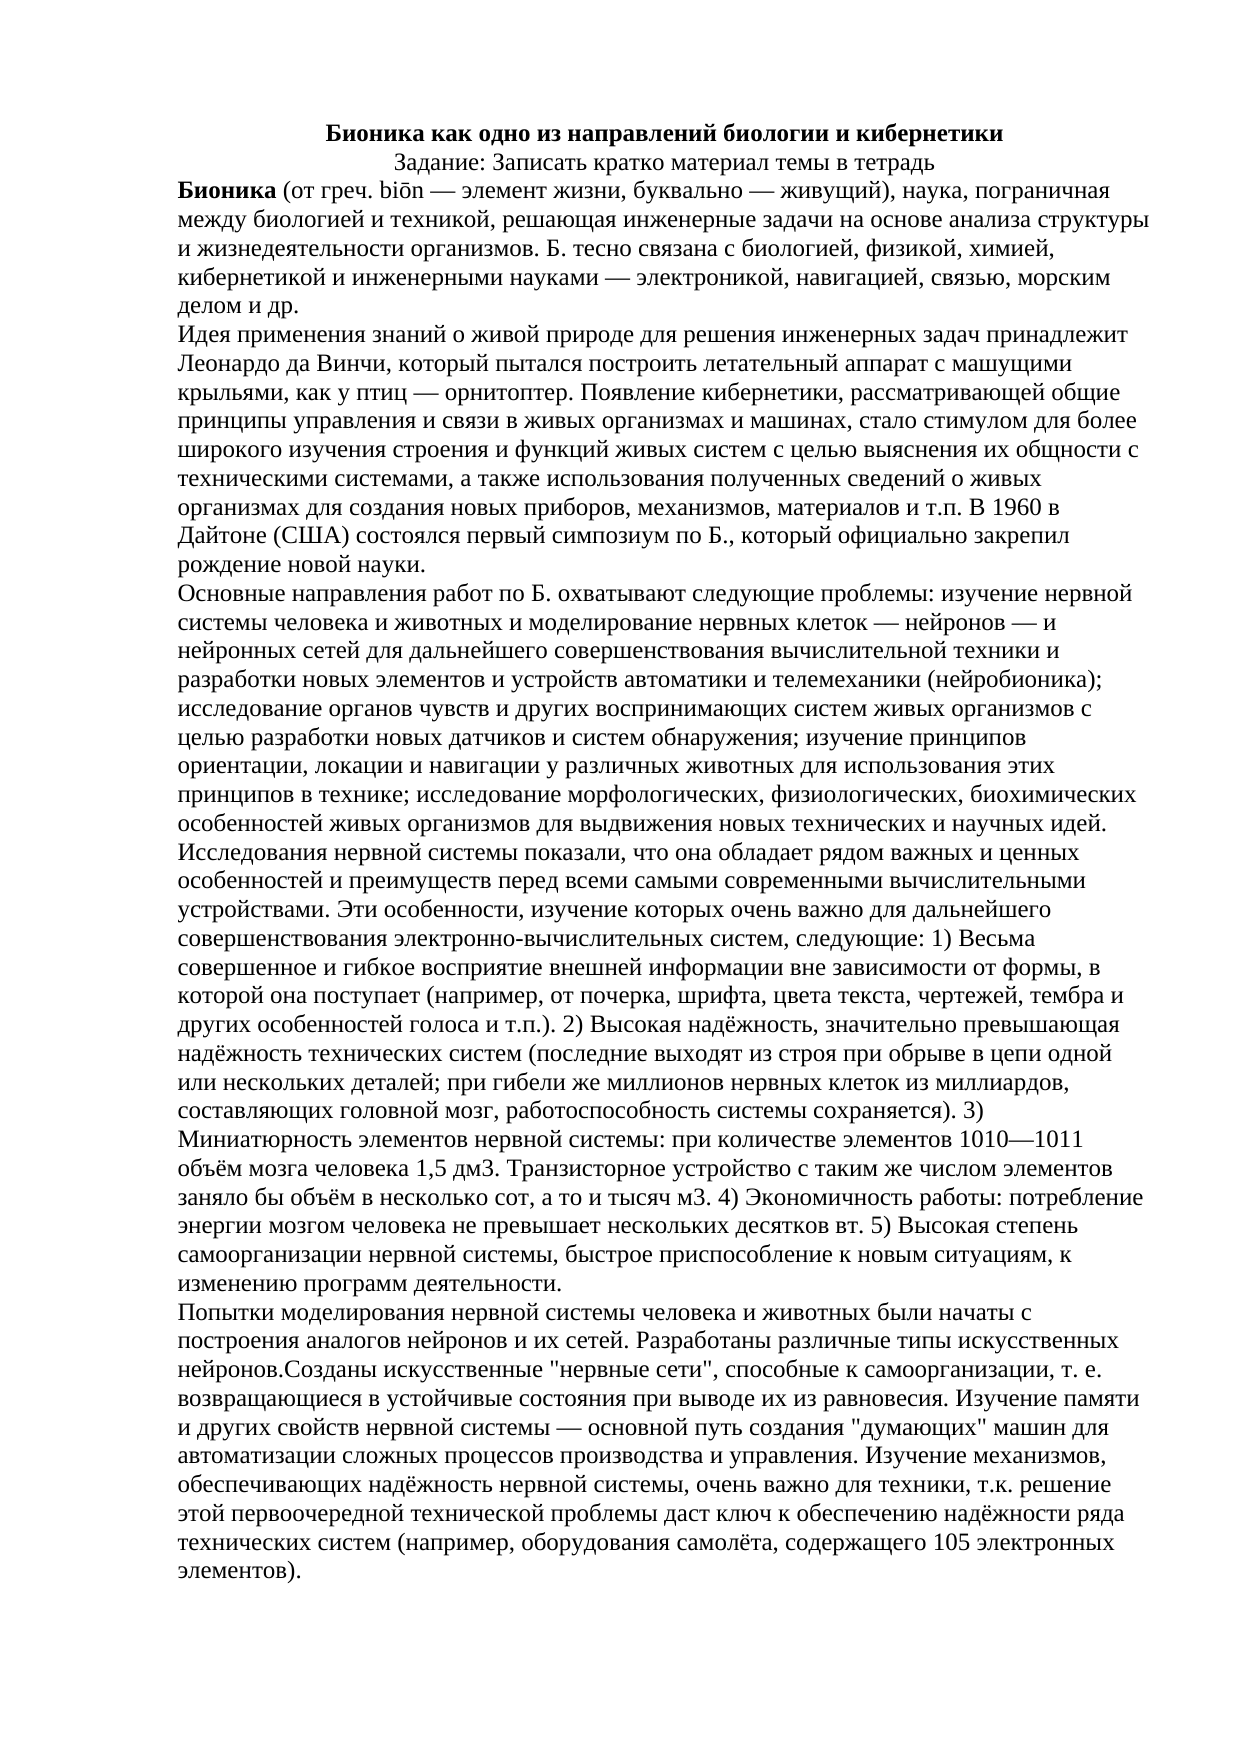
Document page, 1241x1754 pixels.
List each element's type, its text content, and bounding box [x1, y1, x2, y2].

text Бионика (от греч. biōn — элемент жизни, буквально — живущий), наука, пограничная между биологией и техникой, решающая инженерные задачи на основе анализа структуры и жизнедеятельности организмов. Б. тесно связана с биологией, физикой, химией, кибернетикой и инженерными науками — электроникой, навигацией, связью, морским делом и др. [177, 176, 1152, 319]
text Исследования нервной системы показали, что она обладает рядом важных и ценных особенностей и преимуществ перед всеми самыми современными вычислительными устройствами. Эти особенности, изучение которых очень важно для дальнейшего совершенствования электронно-вычислительных систем, следующие: 1) Весьма совершенное и гибкое восприятие внешней информации вне зависимости от формы, в которой она поступает (например, от почерка, шрифта, цвета текста, чертежей, тембра и других особенностей голоса и т.п.). 2) Высокая надёжность, значительно превышающая надёжность технических систем (последние выходят из строя при обрыве в цепи одной или нескольких деталей; при гибели же миллионов нервных клеток из миллиардов, составляющих головной мозг, работоспособность системы сохраняется). 3) Миниатюрность элементов нервной системы: при количестве элементов 1010—1011 объём мозга человека 1,5 дм3. Транзисторное устройство с таким же числом элементов заняло бы объём в несколько сот, а то и тысяч м3. 4) Экономичность работы: потребление энергии мозгом человека не превышает нескольких десятков вт. 5) Высокая степень самоорганизации нервной системы, быстрое приспособление к новым ситуациям, к изменению программ деятельности. [177, 837, 1152, 1297]
text Основные направления работ по Б. охватывают следующие проблемы: изучение нервной системы человека и животных и моделирование нервных клеток — нейронов — и нейронных сетей для дальнейшего совершенствования вычислительной техники и разработки новых элементов и устройств автоматики и телемеханики (нейробионика); исследование органов чувств и других воспринимающих систем живых организмов с целью разработки новых датчиков и систем обнаружения; изучение принципов ориентации, локации и навигации у различных животных для использования этих принципов в технике; исследование морфологических, физиологических, биохимических особенностей живых организмов для выдвижения новых технических и научных идей. [177, 578, 1152, 837]
text Задание: Записать кратко материал темы в тетрадь [177, 147, 1152, 176]
text Бионика как одно из направлений биологии и кибернетики [177, 118, 1152, 147]
text Попытки моделирования нервной системы человека и животных были начаты с построения аналогов нейронов и их сетей. Разработаны различные типы искусственных нейронов.Созданы искусственные "нервные сети", способные к самоорганизации, т. е. возвращающиеся в устойчивые состояния при выводе их из равновесия. Изучение памяти и других свойств нервной системы — основной путь создания "думающих" машин для автоматизации сложных процессов производства и управления. Изучение механизмов, обеспечивающих надёжность нервной системы, очень важно для техники, т.к. решение этой первоочередной технической проблемы даст ключ к обеспечению надёжности ряда технических систем (например, оборудования самолёта, содержащего 105 электронных элементов). [177, 1297, 1152, 1584]
text Идея применения знаний о живой природе для решения инженерных задач принадлежит Леонардо да Винчи, который пытался построить летательный аппарат с машущими крыльями, как у птиц — орнитоптер. Появление кибернетики, рассматривающей общие принципы управления и связи в живых организмах и машинах, стало стимулом для более широкого изучения строения и функций живых систем с целью выяснения их общности с техническими системами, а также использования полученных сведений о живых организмах для создания новых приборов, механизмов, материалов и т.п. В 1960 в Дайтоне (США) состоялся первый симпозиум по Б., который официально закрепил рождение новой науки. [177, 319, 1152, 578]
